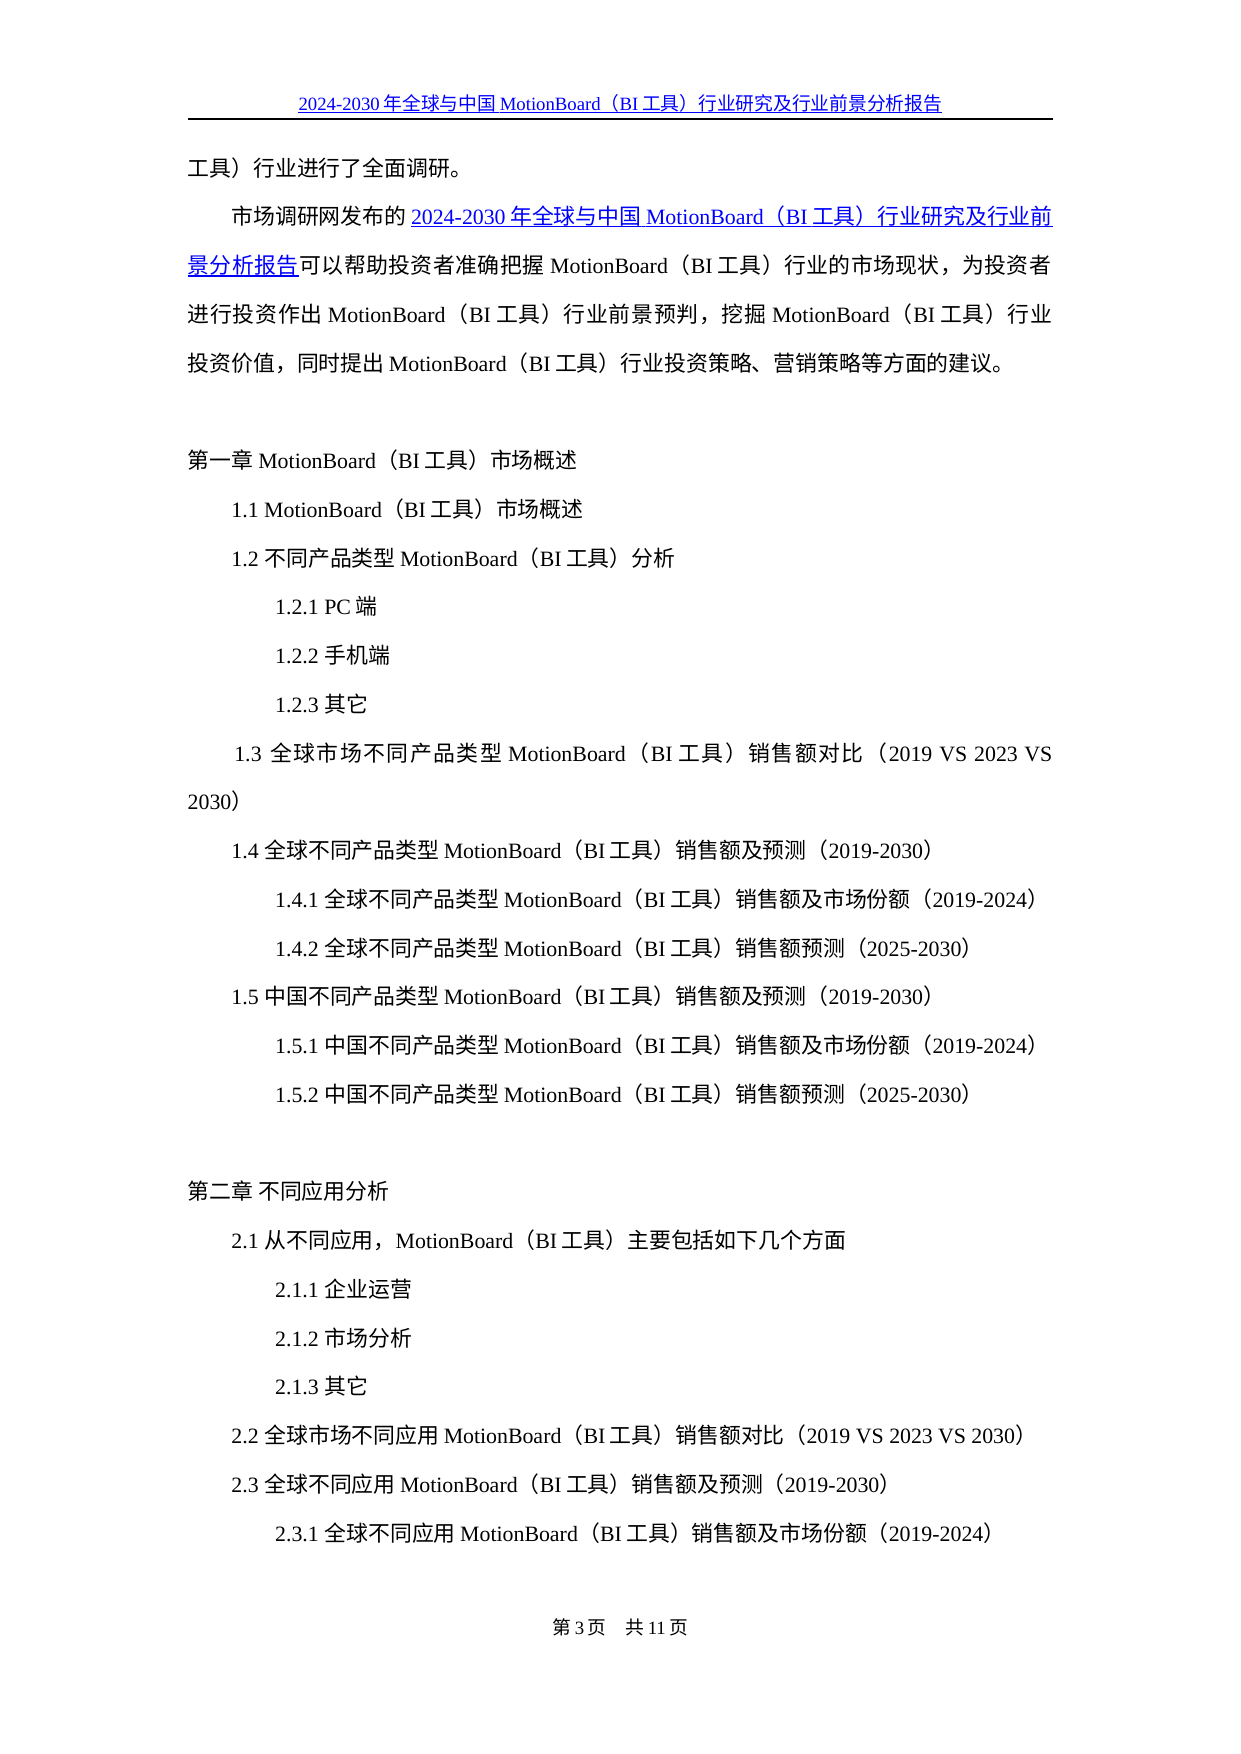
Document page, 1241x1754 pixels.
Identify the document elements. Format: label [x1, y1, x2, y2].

text [187, 150, 1053, 1548]
